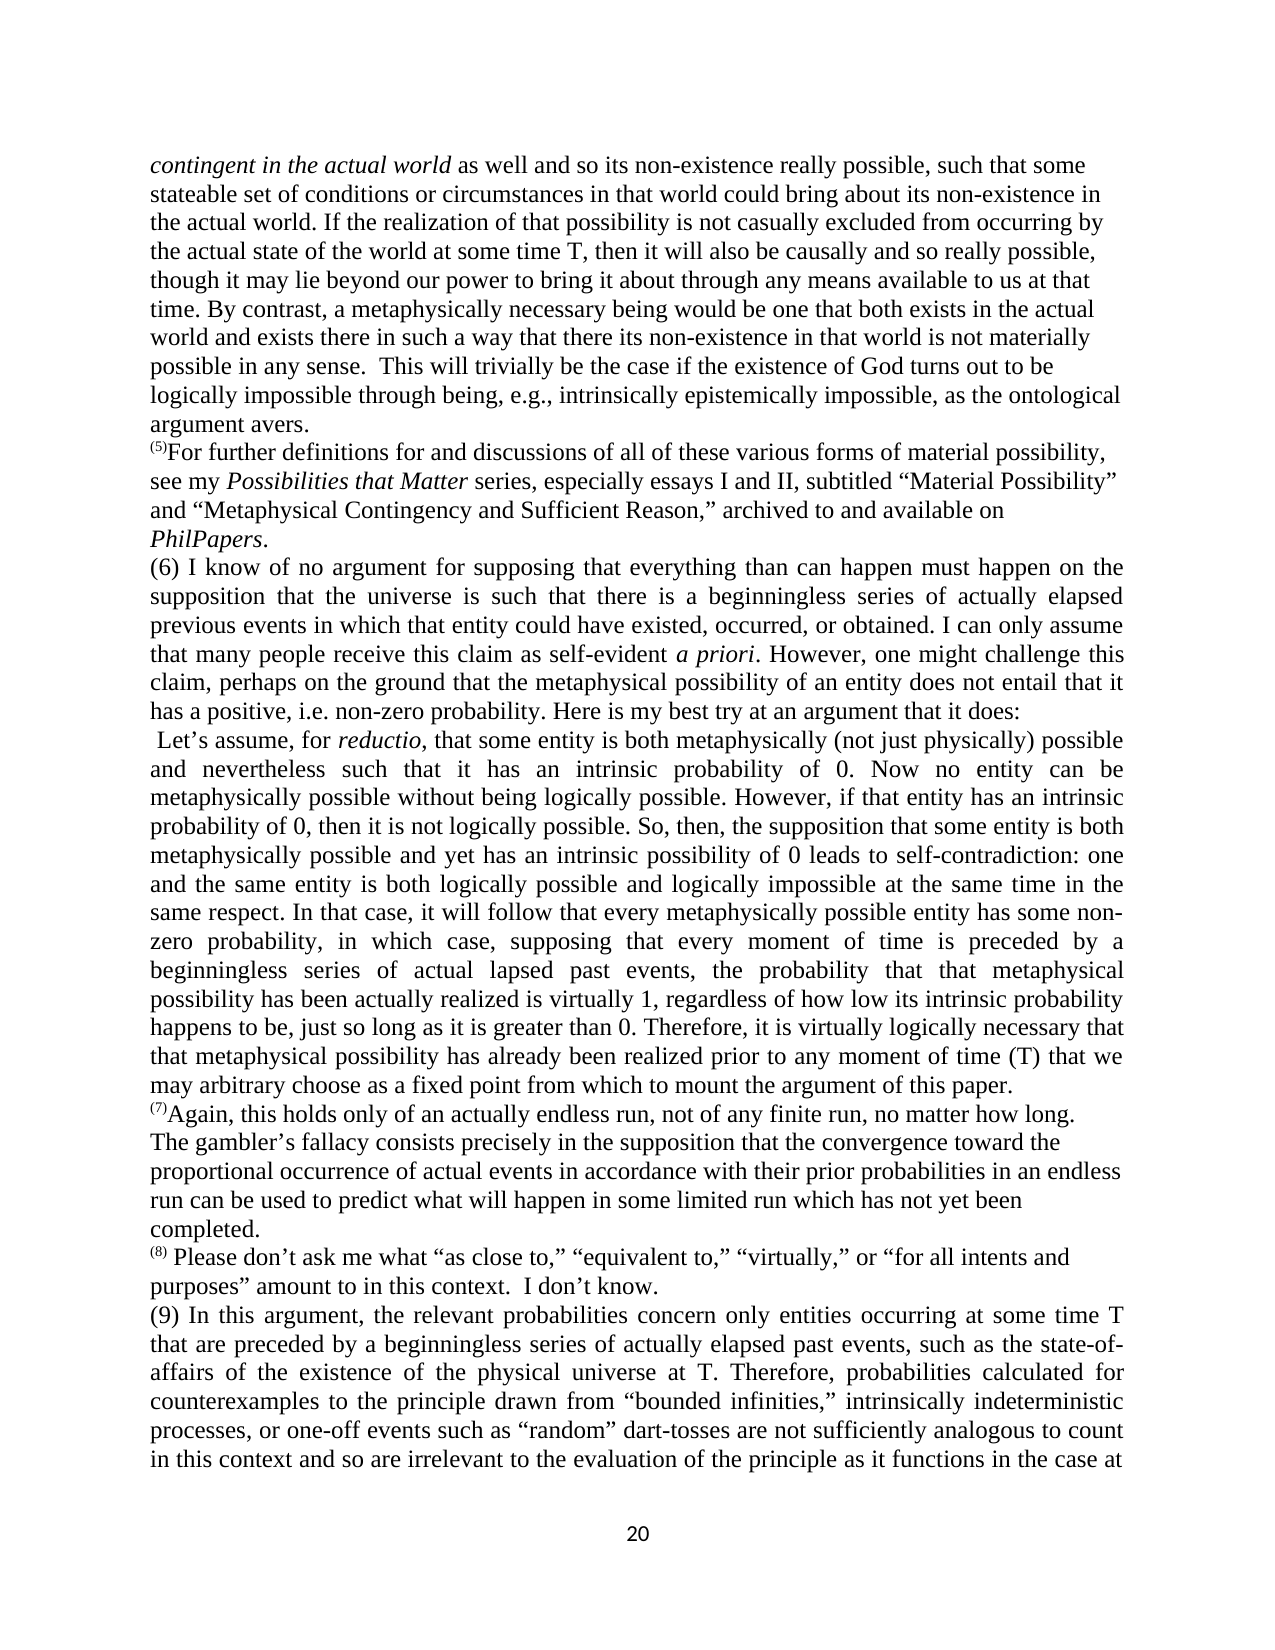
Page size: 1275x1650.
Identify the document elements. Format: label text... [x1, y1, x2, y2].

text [150, 150, 1125, 437]
text (6) I know of no argument for supposing that everything than can happen must happen on the supposition that the universe is such that there is a beginningless series of actually elapsed previous events in which that entity could have existed, occurred, or obtained. I can only assume that many people receive this claim as self-evident a priori. However, one might challenge this claim, perhaps on the ground that the metaphysical possibility of an entity does not entail that it has a positive, i.e. non-zero probability. Here is my best try at an argument that it does: [150, 552, 1125, 725]
text (5)For further definitions for and discussions of all of these various forms of material possibility, see my Possibilities that Matter series, especially essays I and II, subtitled “Material Possibility” and “Metaphysical Contingency and Sufficient Reason,” archived to and available on PhilPapers. [150, 437, 1125, 552]
text (8) Please don’t ask me what “as close to,” “equivalent to,” “virtually,” or “for all intents and purposes” amount to in this context. I don’t know. [150, 1242, 1125, 1300]
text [150, 1300, 1125, 1472]
text Let’s assume, for reductio, that some entity is both metaphysically (not just physically) possible and nevertheless such that it has an intrinsic probability of 0. Now no entity can be metaphysically possible without being logically possible. However, if that entity has an intrinsic probability of 0, then it is not logically possible. So, then, the supposition that some entity is both metaphysically possible and yet has an intrinsic possibility of 0 leads to self-contradiction: one and the same entity is both logically possible and logically impossible at the same time in the same respect. In that case, it will follow that every metaphysically possible entity has some non-zero probability, in which case, supposing that every moment of time is preceded by a beginningless series of actual lapsed past events, the probability that that metaphysical possibility has been actually realized is virtually 1, regardless of how low its intrinsic probability happens to be, just so long as it is greater than 0. Therefore, it is virtually logically necessary that that metaphysical possibility has already been realized prior to any moment of time (T) that we may arbitrary choose as a fixed point from which to mount the argument of this paper. [150, 725, 1125, 1099]
text (7)Again, this holds only of an actually endless run, not of any finite run, no matter how long. The gambler’s fallacy consists precisely in the supposition that the convergence toward the proportional occurrence of actual events in accordance with their prior probabilities in an endless run can be used to predict what will happen in some limited run which has not yet been completed. [150, 1099, 1125, 1242]
